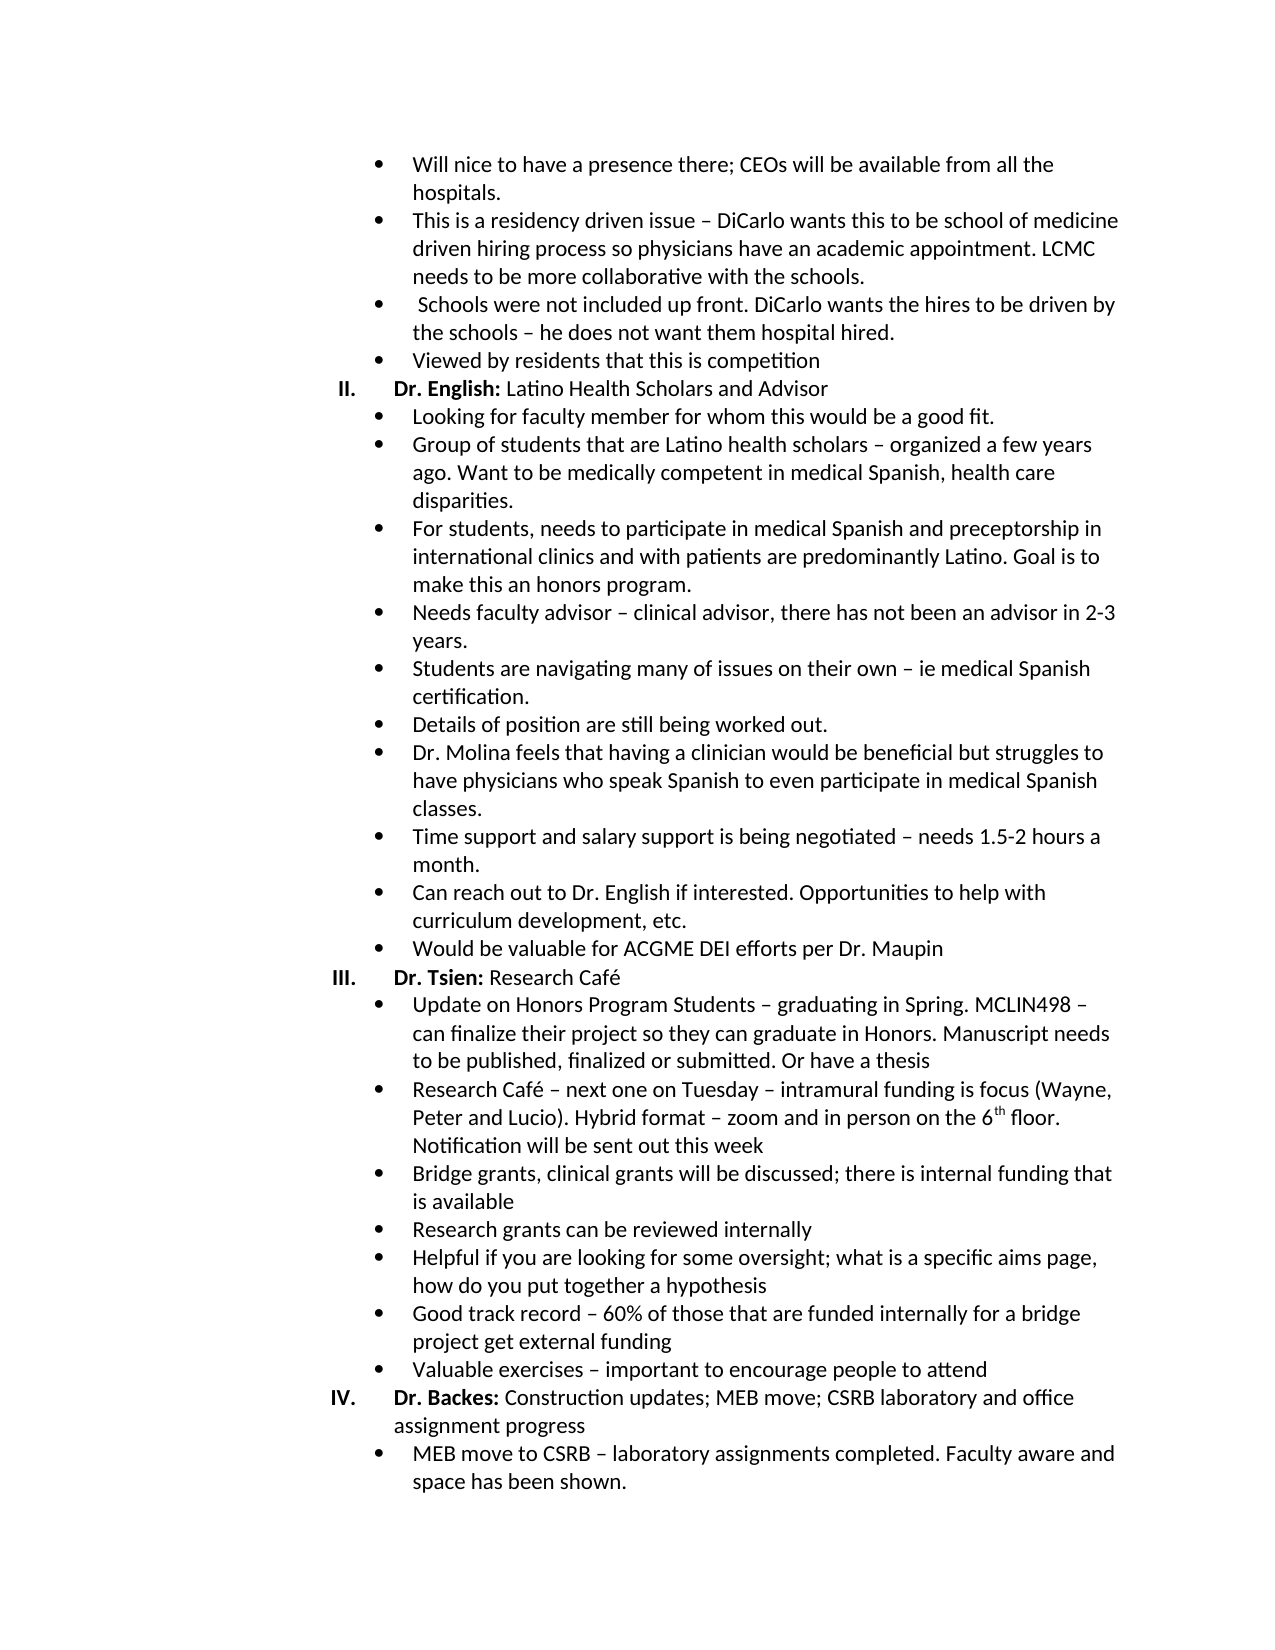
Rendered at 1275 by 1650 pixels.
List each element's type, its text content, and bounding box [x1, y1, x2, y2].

list Viewed by residents that this is competition [375, 346, 1125, 374]
list This is a residency driven issue – DiCarlo wants this to be school of medicine driven hiring process so physicians have an academic appointment. LCMC needs to be more collaborative with the schools. [375, 206, 1125, 290]
list Dr. Molina feels that having a clinician would be beneficial but struggles to have physicians who speak Spanish to even participate in medical Spanish classes. [375, 738, 1125, 822]
list Good track record – 60% of those that are funded internally for a bridge project get external funding [375, 1299, 1125, 1355]
list Update on Honors Program Students – graduating in Spring. MCLIN498 – can finalize their project so they can graduate in Honors. Manuscript needs to be published, finalized or submitted. Or have a thesis [375, 991, 1125, 1075]
list Would be valuable for ACGME DEI efforts per Dr. Maupin [375, 934, 1125, 963]
list MEB move to CSRB – laboratory assignments completed. Faculty aware and space has been shown. [375, 1439, 1125, 1495]
list Details of position are still being worked out. [375, 710, 1125, 738]
list Dr. Tsien: Research Café [356, 963, 1125, 991]
list Valuable exercises – important to encourage people to attend [375, 1355, 1125, 1383]
list Research grants can be reviewed internally [375, 1215, 1125, 1243]
list Needs faculty advisor – clinical advisor, there has not been an advisor in 2-3 years. [375, 598, 1125, 654]
list Students are navigating many of issues on their own – ie medical Spanish certification. [375, 654, 1125, 710]
list Helpful if you are looking for some oversight; what is a specific aims page, how do you put together a hypothesis [375, 1243, 1125, 1299]
list Group of students that are Latino health scholars – organized a few years ago. Want to be medically competent in medical Spanish, health care disparities. [375, 430, 1125, 514]
list For students, needs to participate in medical Spanish and preceptorship in international clinics and with patients are predominantly Latino. Goal is to make this an honors program. [375, 514, 1125, 598]
list Time support and salary support is being negotiated – needs 1.5-2 hours a month. [375, 822, 1125, 878]
list Can reach out to Dr. English if interested. Opportunities to help with curriculum development, etc. [375, 878, 1125, 934]
list Looking for faculty member for whom this would be a good fit. [375, 402, 1125, 430]
list Dr. English: Latino Health Scholars and Advisor [356, 374, 1125, 402]
list Research Café – next one on Tuesday – intramural funding is focus (Wayne, Peter and Lucio). Hybrid format – zoom and in person on the 6th floor. Notification will be sent out this week [375, 1075, 1125, 1159]
list Dr. Backes: Construction updates; MEB move; CSRB laboratory and office assignment progress [356, 1383, 1125, 1439]
list Schools were not included up front. DiCarlo wants the hires to be driven by the schools – he does not want them hospital hired. [375, 290, 1125, 346]
list Bridge grants, clinical grants will be discussed; there is internal funding that is available [375, 1159, 1125, 1215]
list Will nice to have a presence there; CEOs will be available from all the hospitals. [375, 150, 1125, 206]
